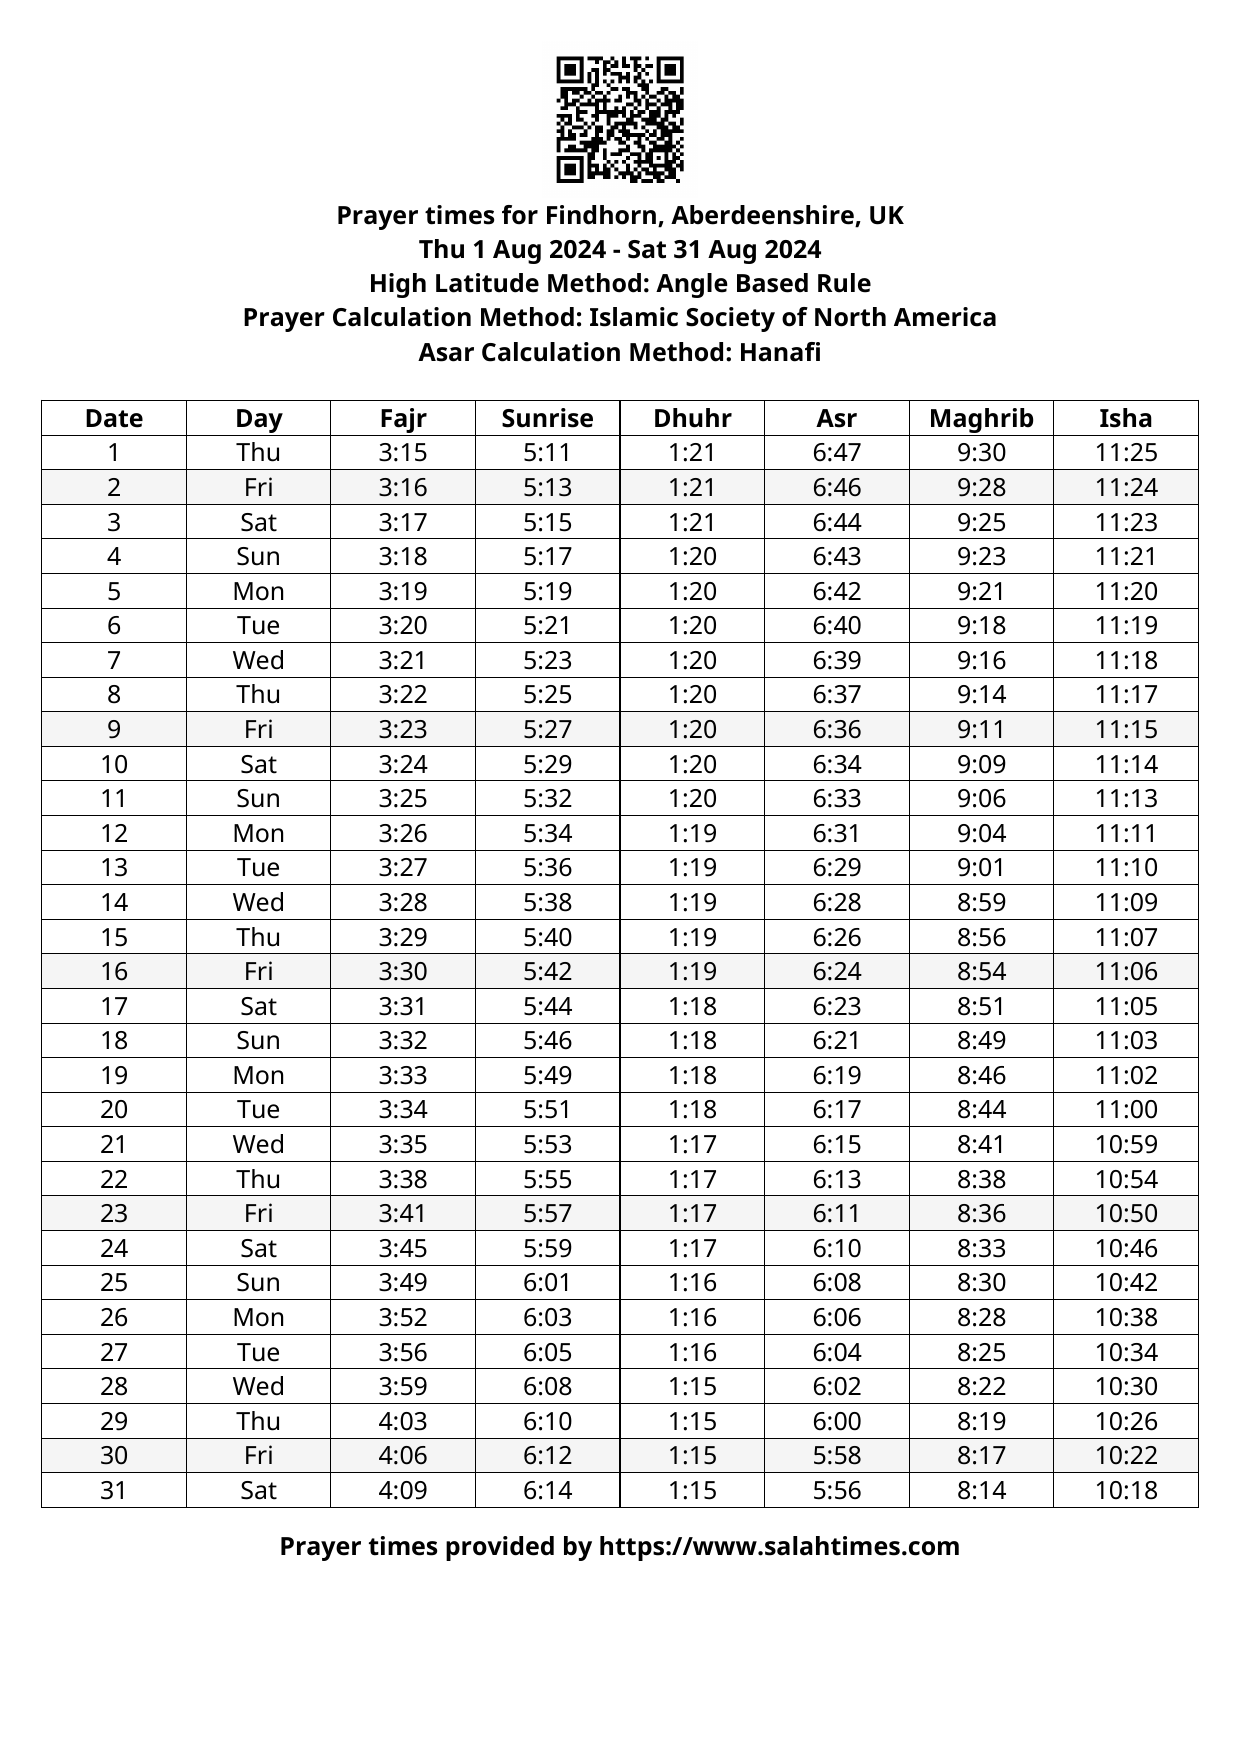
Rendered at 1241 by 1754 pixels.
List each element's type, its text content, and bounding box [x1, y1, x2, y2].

table_cell 6:44 [765, 505, 909, 538]
table_cell 1:21 [621, 470, 764, 504]
table_cell Thu [187, 1404, 330, 1437]
table_cell 11:05 [1054, 989, 1198, 1022]
table_cell Tue [187, 609, 330, 642]
table_cell 3:30 [331, 954, 475, 988]
text Prayer times for Findhorn, Aberdeenshire, UK [42, 198, 1198, 232]
table_header Dhuhr [621, 401, 764, 434]
table_cell 6:47 [765, 436, 909, 469]
table_cell 9:11 [910, 712, 1053, 746]
table_cell 10:34 [1054, 1335, 1198, 1368]
table_cell Thu [187, 436, 330, 469]
table_cell Sun [187, 1266, 330, 1299]
table_cell 11:21 [1054, 539, 1198, 573]
table_cell 8:30 [910, 1266, 1053, 1299]
table_cell Fri [187, 1439, 330, 1472]
table_cell Wed [187, 1369, 330, 1403]
table_cell 1:19 [621, 954, 764, 988]
table_cell 11:20 [1054, 574, 1198, 607]
table_cell 6:03 [476, 1300, 619, 1334]
table_cell 6:21 [765, 1024, 909, 1057]
table_cell 5:17 [476, 539, 619, 573]
table_cell 5:58 [765, 1439, 909, 1472]
table_cell 5:59 [476, 1231, 619, 1264]
table_cell 1:17 [621, 1196, 764, 1230]
table_cell Thu [187, 678, 330, 711]
table_cell 5:11 [476, 436, 619, 469]
table_cell 15 [42, 920, 186, 953]
table_cell 17 [42, 989, 186, 1022]
table_cell 6:10 [765, 1231, 909, 1264]
table_cell 1:20 [621, 643, 764, 677]
table_cell 25 [42, 1266, 186, 1299]
table_cell Mon [187, 1300, 330, 1334]
table_cell Sun [187, 539, 330, 573]
table_cell 6:00 [765, 1404, 909, 1437]
table_cell 8:46 [910, 1058, 1053, 1092]
table_cell 5:49 [476, 1058, 619, 1092]
table_cell 8:38 [910, 1162, 1053, 1195]
table_cell 6:37 [765, 678, 909, 711]
table_cell Mon [187, 1058, 330, 1092]
table_cell 5 [42, 574, 186, 607]
table_cell 8:56 [910, 920, 1053, 953]
table_cell 11:11 [1054, 816, 1198, 849]
table_cell 1:15 [621, 1473, 764, 1507]
table_cell 1:21 [621, 436, 764, 469]
table_cell 5:29 [476, 747, 619, 780]
table_cell 11:24 [1054, 470, 1198, 504]
table_cell 11 [42, 781, 186, 815]
table_cell 4:03 [331, 1404, 475, 1437]
table_cell 10:26 [1054, 1404, 1198, 1437]
table_cell 11:02 [1054, 1058, 1198, 1092]
table_cell 1:20 [621, 539, 764, 573]
table_cell 1:16 [621, 1266, 764, 1299]
table_cell 3 [42, 505, 186, 538]
table_cell 11:14 [1054, 747, 1198, 780]
table_cell 6:36 [765, 712, 909, 746]
table_cell 6:19 [765, 1058, 909, 1092]
table_cell 6:40 [765, 609, 909, 642]
table_cell 1:20 [621, 712, 764, 746]
table_cell Fri [187, 470, 330, 504]
table_cell 3:56 [331, 1335, 475, 1368]
table_cell 8 [42, 678, 186, 711]
table_cell Fri [187, 1196, 330, 1230]
table_cell 6:29 [765, 851, 909, 884]
table_cell 8:54 [910, 954, 1053, 988]
table_cell 1:16 [621, 1300, 764, 1334]
table_cell 9:18 [910, 609, 1053, 642]
table_cell 3:29 [331, 920, 475, 953]
table_cell 3:24 [331, 747, 475, 780]
table_cell Fri [187, 954, 330, 988]
table_header Maghrib [910, 401, 1053, 434]
table_cell 11:25 [1054, 436, 1198, 469]
table_cell 6:04 [765, 1335, 909, 1368]
table_cell 8:36 [910, 1196, 1053, 1230]
table_cell 5:21 [476, 609, 619, 642]
table_cell 6:14 [476, 1473, 619, 1507]
table_cell 2 [42, 470, 186, 504]
table_cell 4:09 [331, 1473, 475, 1507]
table_cell 1 [42, 436, 186, 469]
table_cell 1:17 [621, 1231, 764, 1264]
table_cell 8:17 [910, 1439, 1053, 1472]
text Asar Calculation Method: Hanafi [42, 334, 1198, 368]
table_cell 6:46 [765, 470, 909, 504]
table_cell 10 [42, 747, 186, 780]
table_cell 11:03 [1054, 1024, 1198, 1057]
table_cell 6:26 [765, 920, 909, 953]
table_cell 5:40 [476, 920, 619, 953]
table_cell 6:01 [476, 1266, 619, 1299]
table_cell 9:06 [910, 781, 1053, 815]
table_cell 9:16 [910, 643, 1053, 677]
table_cell 3:18 [331, 539, 475, 573]
table_cell 3:15 [331, 436, 475, 469]
table_cell 8:33 [910, 1231, 1053, 1264]
table_cell 5:25 [476, 678, 619, 711]
table_cell 6:02 [765, 1369, 909, 1403]
table_cell Sun [187, 1024, 330, 1057]
table_cell 3:52 [331, 1300, 475, 1334]
table_cell 3:19 [331, 574, 475, 607]
table_cell 3:45 [331, 1231, 475, 1264]
table_cell 6:11 [765, 1196, 909, 1230]
table_cell 1:16 [621, 1335, 764, 1368]
table_cell 6:28 [765, 885, 909, 919]
table_cell 3:25 [331, 781, 475, 815]
table_cell 1:15 [621, 1404, 764, 1437]
table_cell 6:31 [765, 816, 909, 849]
table_cell 3:20 [331, 609, 475, 642]
table_cell 3:26 [331, 816, 475, 849]
table_cell 9:09 [910, 747, 1053, 780]
table_cell 3:32 [331, 1024, 475, 1057]
table_cell Thu [187, 1162, 330, 1195]
table_cell 8:44 [910, 1093, 1053, 1126]
table_cell 3:23 [331, 712, 475, 746]
table_cell 1:19 [621, 816, 764, 849]
table_cell 12 [42, 816, 186, 849]
table_cell 5:44 [476, 989, 619, 1022]
table_cell Wed [187, 643, 330, 677]
table_header Isha [1054, 401, 1198, 434]
table_cell 9:04 [910, 816, 1053, 849]
table_cell 6:24 [765, 954, 909, 988]
table_cell 5:15 [476, 505, 619, 538]
table_cell 10:38 [1054, 1300, 1198, 1334]
table_cell 20 [42, 1093, 186, 1126]
table_cell 6:43 [765, 539, 909, 573]
table_cell 1:20 [621, 574, 764, 607]
table_cell 10:42 [1054, 1266, 1198, 1299]
table_header Date [42, 401, 186, 434]
table_cell 6:08 [765, 1266, 909, 1299]
table_cell 3:35 [331, 1127, 475, 1161]
table_cell 1:21 [621, 505, 764, 538]
table_cell 9:23 [910, 539, 1053, 573]
table_cell 24 [42, 1231, 186, 1264]
table_cell 3:27 [331, 851, 475, 884]
table_cell 11:06 [1054, 954, 1198, 988]
table_cell Tue [187, 1093, 330, 1126]
table_cell 1:18 [621, 1058, 764, 1092]
table_cell 1:18 [621, 989, 764, 1022]
table_cell 6:42 [765, 574, 909, 607]
table_cell 11:13 [1054, 781, 1198, 815]
table_cell 5:23 [476, 643, 619, 677]
table_cell 3:33 [331, 1058, 475, 1092]
table_header Day [187, 401, 330, 434]
table_cell Wed [187, 885, 330, 919]
table_cell Sat [187, 1473, 330, 1507]
table_cell 1:19 [621, 885, 764, 919]
table_cell 6:33 [765, 781, 909, 815]
table_cell 1:20 [621, 747, 764, 780]
picture [542, 41, 699, 198]
table_cell 5:36 [476, 851, 619, 884]
table_cell 22 [42, 1162, 186, 1195]
table_cell 4:06 [331, 1439, 475, 1472]
table_cell Thu [187, 920, 330, 953]
table_cell 10:22 [1054, 1439, 1198, 1472]
table_cell 18 [42, 1024, 186, 1057]
table_cell Mon [187, 816, 330, 849]
text High Latitude Method: Angle Based Rule [42, 266, 1198, 300]
table_cell 23 [42, 1196, 186, 1230]
table_cell 6:23 [765, 989, 909, 1022]
table_cell 14 [42, 885, 186, 919]
table_cell 5:51 [476, 1093, 619, 1126]
table_cell 1:20 [621, 609, 764, 642]
table_cell 8:25 [910, 1335, 1053, 1368]
table_cell 8:14 [910, 1473, 1053, 1507]
table_cell 6:05 [476, 1335, 619, 1368]
table_cell 26 [42, 1300, 186, 1334]
table_cell 5:38 [476, 885, 619, 919]
table_cell 11:15 [1054, 712, 1198, 746]
table_cell 8:51 [910, 989, 1053, 1022]
table_cell 9:21 [910, 574, 1053, 607]
table_cell 31 [42, 1473, 186, 1507]
table_cell 6:10 [476, 1404, 619, 1437]
table_cell 3:59 [331, 1369, 475, 1403]
table_cell 1:20 [621, 781, 764, 815]
table_cell 10:30 [1054, 1369, 1198, 1403]
table_cell 8:22 [910, 1369, 1053, 1403]
table_cell 11:17 [1054, 678, 1198, 711]
table_cell 1:17 [621, 1162, 764, 1195]
table_cell Sat [187, 505, 330, 538]
table_cell Fri [187, 712, 330, 746]
table_cell 13 [42, 851, 186, 884]
table_cell 8:28 [910, 1300, 1053, 1334]
table_cell 8:19 [910, 1404, 1053, 1437]
table_cell 1:19 [621, 920, 764, 953]
table_cell 5:34 [476, 816, 619, 849]
table_cell 8:59 [910, 885, 1053, 919]
table_cell 10:18 [1054, 1473, 1198, 1507]
table_cell 10:54 [1054, 1162, 1198, 1195]
table_cell 5:46 [476, 1024, 619, 1057]
table_cell 5:27 [476, 712, 619, 746]
table_cell 11:09 [1054, 885, 1198, 919]
table_cell 6:15 [765, 1127, 909, 1161]
table_cell 21 [42, 1127, 186, 1161]
table_cell Sat [187, 1231, 330, 1264]
table_cell 1:15 [621, 1439, 764, 1472]
table_cell 6 [42, 609, 186, 642]
table_cell 11:19 [1054, 609, 1198, 642]
text Prayer Calculation Method: Islamic Society of North America [42, 300, 1198, 334]
table_cell 10:46 [1054, 1231, 1198, 1264]
table_cell 5:19 [476, 574, 619, 607]
table_cell 5:42 [476, 954, 619, 988]
table_cell 8:41 [910, 1127, 1053, 1161]
table_cell 11:00 [1054, 1093, 1198, 1126]
table_cell 1:19 [621, 851, 764, 884]
table_cell 9 [42, 712, 186, 746]
table_cell 6:13 [765, 1162, 909, 1195]
table_cell 3:34 [331, 1093, 475, 1126]
table_cell 11:10 [1054, 851, 1198, 884]
table_cell 8:49 [910, 1024, 1053, 1057]
table_cell 6:17 [765, 1093, 909, 1126]
table_cell Tue [187, 851, 330, 884]
table_cell 3:38 [331, 1162, 475, 1195]
table_cell 1:18 [621, 1024, 764, 1057]
table_header Fajr [331, 401, 475, 434]
table_cell 5:57 [476, 1196, 619, 1230]
table_header Sunrise [476, 401, 619, 434]
table_cell 5:13 [476, 470, 619, 504]
table_cell Wed [187, 1127, 330, 1161]
table_cell 27 [42, 1335, 186, 1368]
table_cell Tue [187, 1335, 330, 1368]
table_cell 1:17 [621, 1127, 764, 1161]
table_cell 6:12 [476, 1439, 619, 1472]
table_cell 28 [42, 1369, 186, 1403]
table_cell 3:16 [331, 470, 475, 504]
table_cell 11:18 [1054, 643, 1198, 677]
table_cell 6:34 [765, 747, 909, 780]
table_cell 6:08 [476, 1369, 619, 1403]
table_header Asr [765, 401, 909, 434]
table_cell 19 [42, 1058, 186, 1092]
table_cell 3:28 [331, 885, 475, 919]
text Prayer times provided by https://www.salahtimes.com [42, 1528, 1198, 1563]
table_cell 10:59 [1054, 1127, 1198, 1161]
table_cell 10:50 [1054, 1196, 1198, 1230]
table_cell 3:21 [331, 643, 475, 677]
table_cell 5:56 [765, 1473, 909, 1507]
text Thu 1 Aug 2024 - Sat 31 Aug 2024 [42, 232, 1198, 266]
table_cell Sat [187, 747, 330, 780]
table_cell Sat [187, 989, 330, 1022]
table_cell Mon [187, 574, 330, 607]
table_cell 29 [42, 1404, 186, 1437]
table_cell 9:28 [910, 470, 1053, 504]
table_cell 1:15 [621, 1369, 764, 1403]
table_cell 11:07 [1054, 920, 1198, 953]
table_cell 9:25 [910, 505, 1053, 538]
table_cell 3:22 [331, 678, 475, 711]
table_cell 3:31 [331, 989, 475, 1022]
table_cell 3:17 [331, 505, 475, 538]
table_cell 3:49 [331, 1266, 475, 1299]
table_cell 9:01 [910, 851, 1053, 884]
table_cell 16 [42, 954, 186, 988]
table_cell 1:18 [621, 1093, 764, 1126]
table_cell 5:53 [476, 1127, 619, 1161]
table_cell 6:39 [765, 643, 909, 677]
table_cell Sun [187, 781, 330, 815]
table_cell 5:32 [476, 781, 619, 815]
table_cell 11:23 [1054, 505, 1198, 538]
table_cell 9:30 [910, 436, 1053, 469]
table_cell 5:55 [476, 1162, 619, 1195]
table_cell 3:41 [331, 1196, 475, 1230]
table_cell 30 [42, 1439, 186, 1472]
table_cell 6:06 [765, 1300, 909, 1334]
table_cell 7 [42, 643, 186, 677]
table_cell 9:14 [910, 678, 1053, 711]
table_cell 1:20 [621, 678, 764, 711]
table_cell 4 [42, 539, 186, 573]
